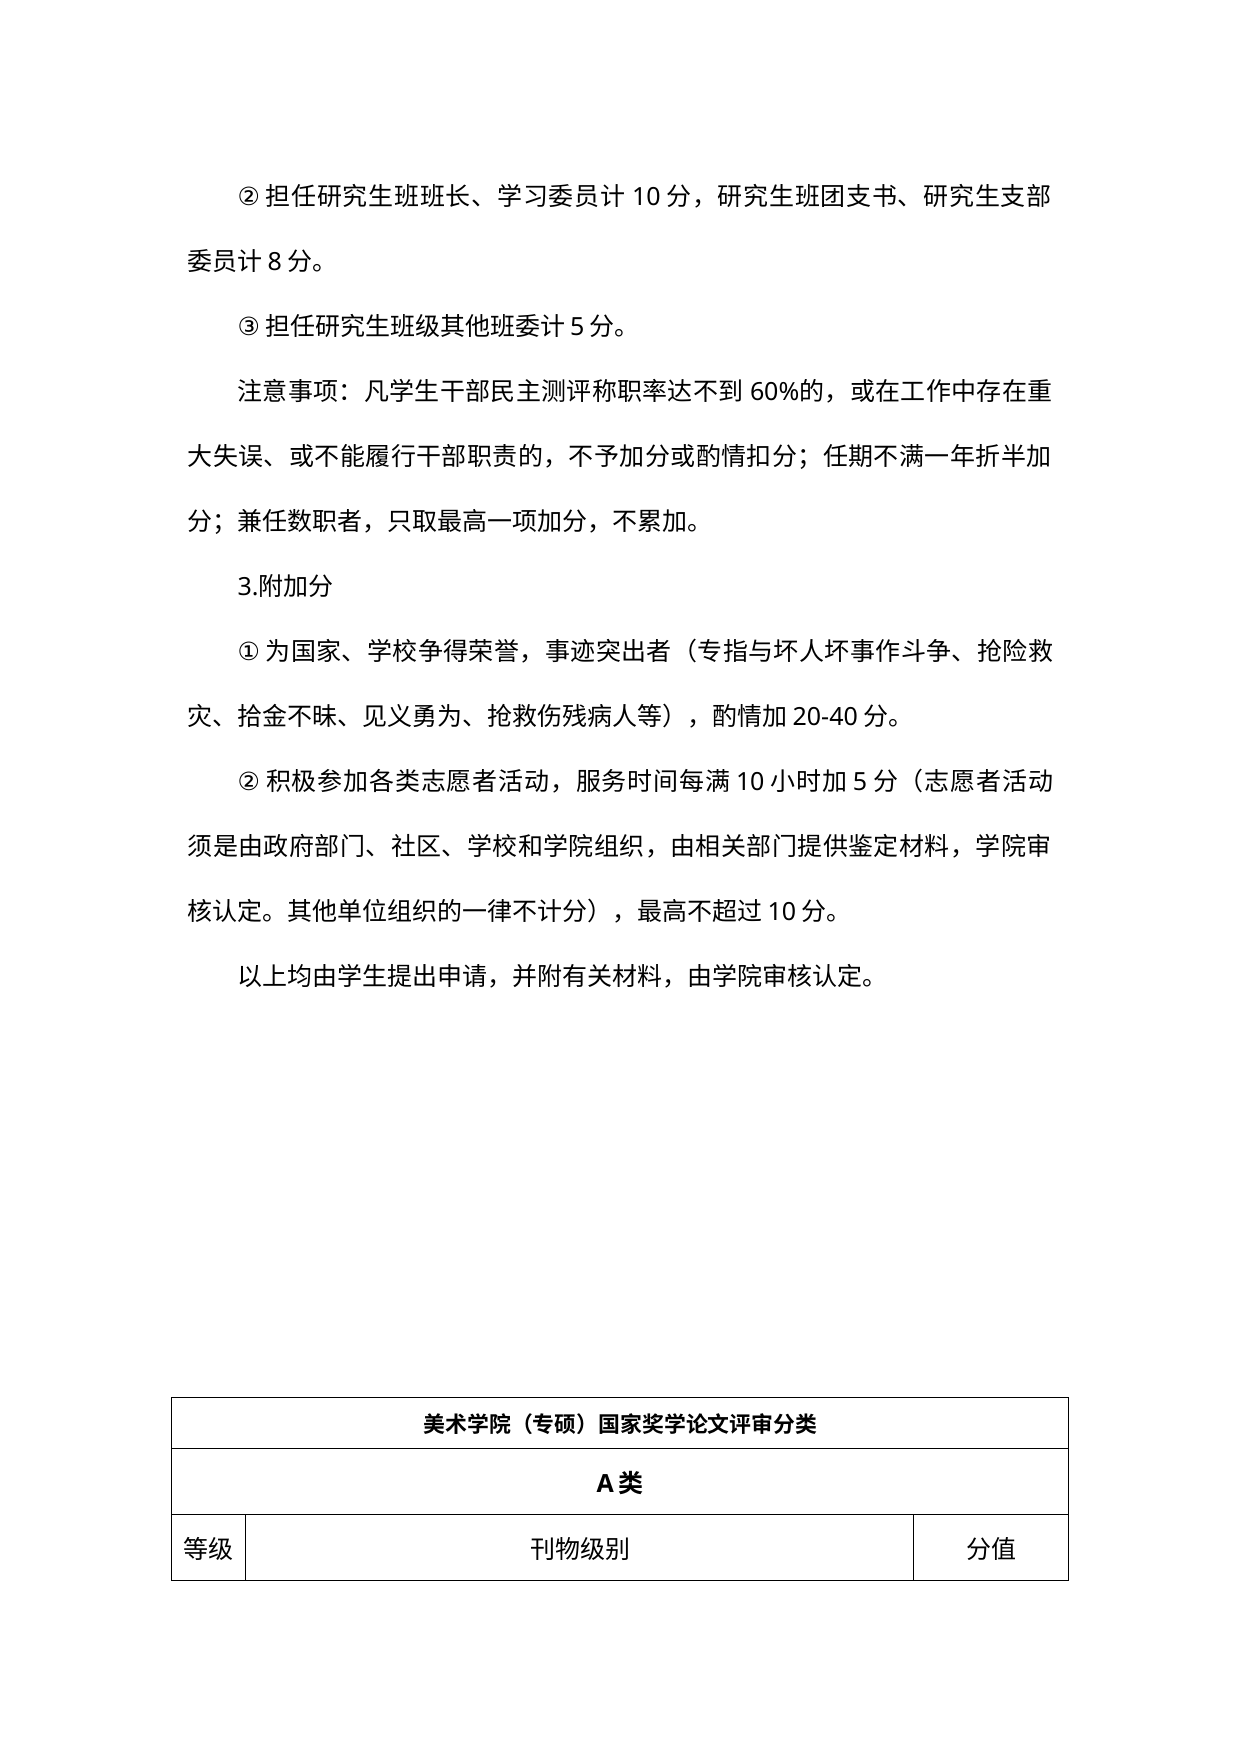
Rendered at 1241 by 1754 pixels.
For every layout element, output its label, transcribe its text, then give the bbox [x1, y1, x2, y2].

text 注意事项：凡学生干部民主测评称职率达不到60%的，或在工作中存在重大失误、或不能履行干部职责的，不予加分或酌情扣分；任期不满一年折半加分；兼任数职者，只取最高一项加分，不累加。 [187, 357, 1053, 552]
text ①为国家、学校争得荣誉，事迹突出者（专指与坏人坏事作斗争、抢险救灾、拾金不昧、见义勇为、抢救伤残病人等），酌情加20-40分。 [187, 617, 1053, 747]
text ②担任研究生班班长、学习委员计10分，研究生班团支书、研究生支部委员计8分。 [187, 162, 1053, 292]
table_cell 刊物级别 [246, 1515, 913, 1580]
table_cell 分值 [914, 1515, 1068, 1580]
text 3.附加分 [187, 552, 1053, 617]
text 以上均由学生提出申请，并附有关材料，由学院审核认定。 [187, 942, 1053, 1007]
table_cell 等级 [172, 1515, 245, 1580]
table_cell A类 [172, 1449, 1068, 1514]
text ③担任研究生班级其他班委计5分。 [187, 292, 1053, 357]
table_header 美术学院（专硕）国家奖学论文评审分类 [172, 1398, 1068, 1448]
text ②积极参加各类志愿者活动，服务时间每满10小时加5分（志愿者活动须是由政府部门、社区、学校和学院组织，由相关部门提供鉴定材料，学院审核认定。其他单位组织的一律不计分），最高不超过10分。 [187, 747, 1053, 942]
